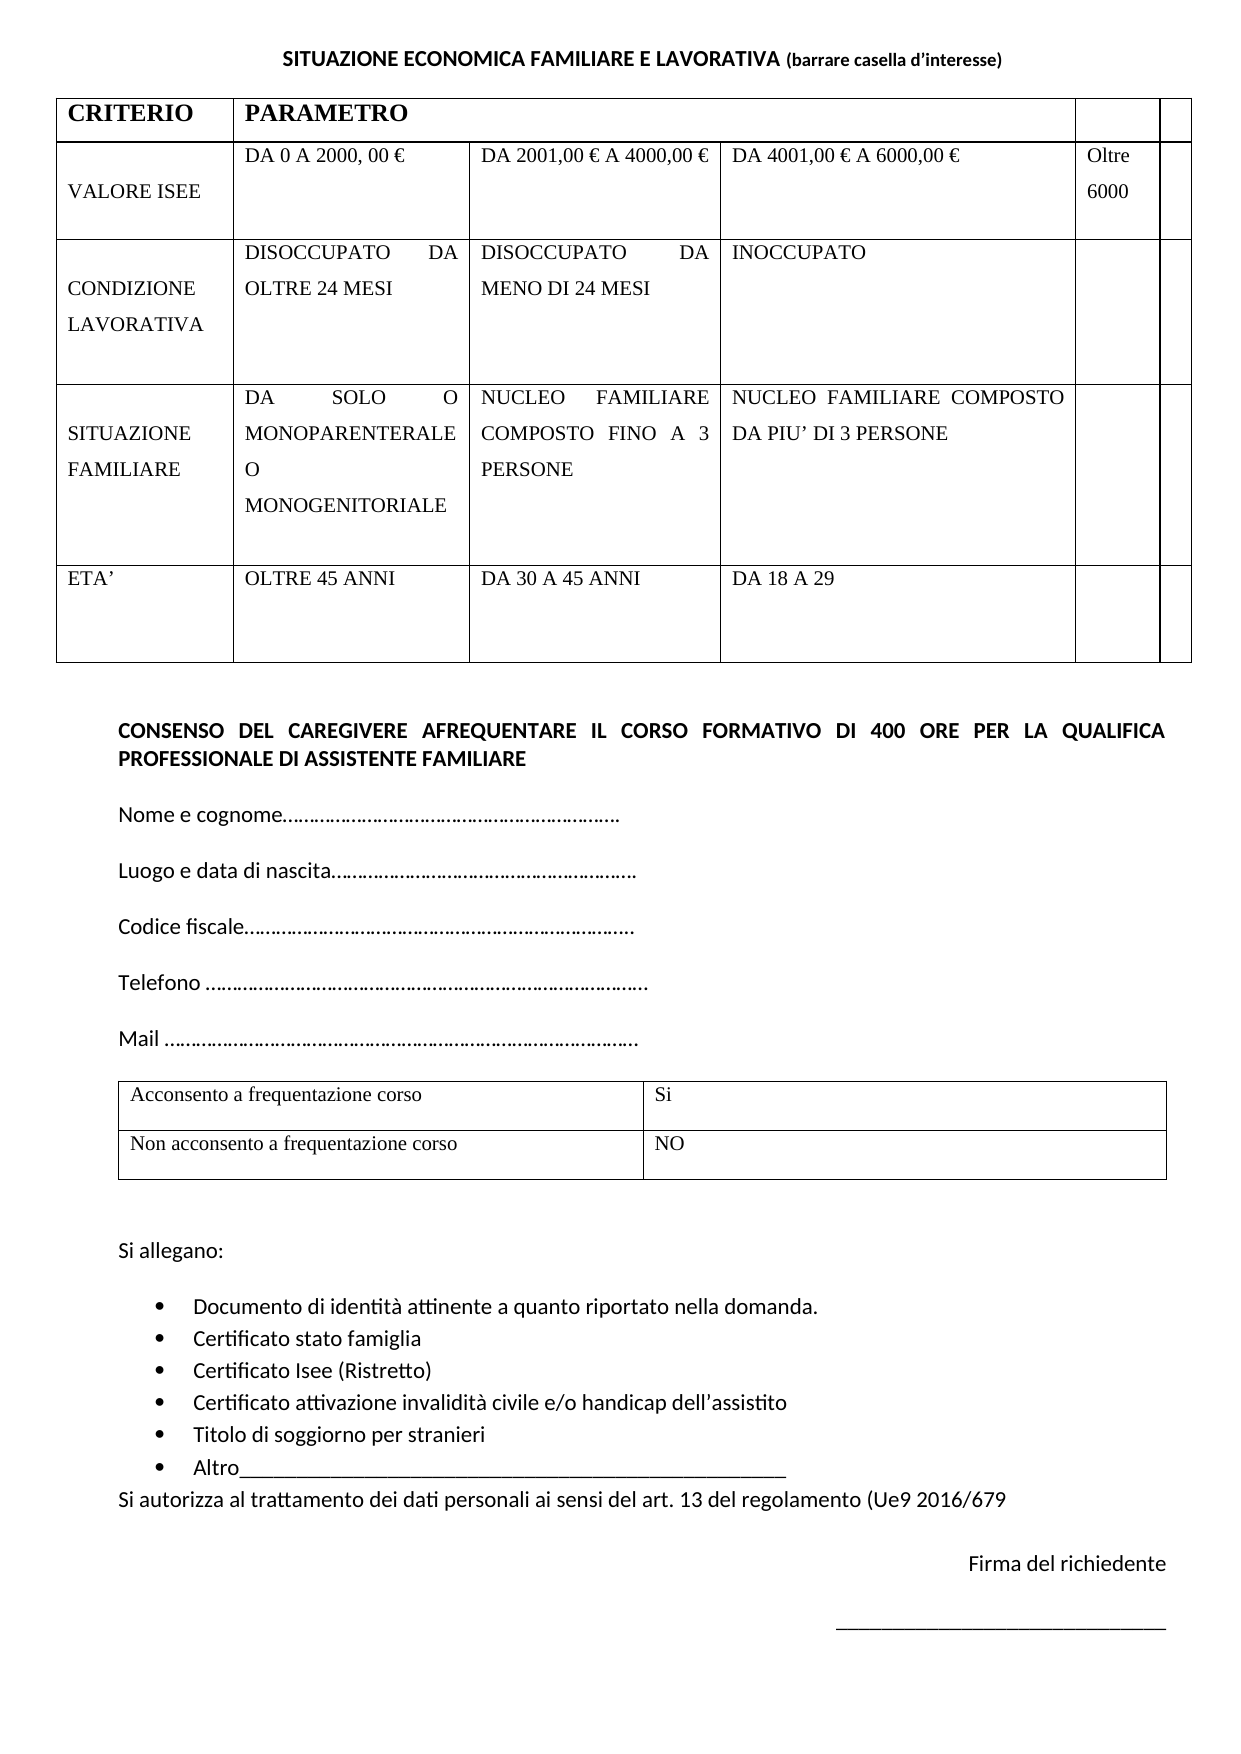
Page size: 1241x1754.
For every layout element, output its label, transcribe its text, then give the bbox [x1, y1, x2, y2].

table_cell ETA’ [57, 566, 233, 662]
table_cell CONDIZIONE LAVORATIVA [57, 240, 233, 384]
table_cell DA 0 A 2000, 00 € [234, 143, 469, 239]
table_header PARAMETRO [234, 99, 1075, 141]
table_cell DISOCCUPATO DA MENO DI 24 MESI [470, 240, 720, 384]
table_cell VALORE ISEE [57, 143, 233, 239]
table_cell NUCLEO FAMILIARE COMPOSTO FINO A 3 PERSONE [470, 385, 720, 565]
text Luogo e data di nascita…………………………………………………. [118, 856, 1167, 884]
table_cell Oltre 6000 [1076, 143, 1159, 239]
table_cell NUCLEO FAMILIARE COMPOSTO DA PIU’ DI 3 PERSONE [721, 385, 1075, 565]
table_cell [1161, 566, 1191, 662]
table_cell [1161, 240, 1191, 384]
table_cell DISOCCUPATO DA OLTRE 24 MESI [234, 240, 469, 384]
text Firma del richiedente [118, 1549, 1167, 1577]
table_cell DA SOLO O MONOPARENTERALE O MONOGENITORIALE [234, 385, 469, 565]
table_cell DA 2001,00 € A 4000,00 € [470, 143, 720, 239]
text Si allegano: [118, 1236, 1167, 1264]
table_header Acconsento a frequentazione corso [119, 1082, 643, 1130]
table_cell [1161, 385, 1191, 565]
text Mail ……………………………………………………………………………… [118, 1024, 1167, 1053]
list Titolo di soggiorno per stranieri [156, 1421, 1167, 1449]
list Certificato attivazione invalidità civile e/o handicap dell’assistito [156, 1388, 1167, 1416]
text _____________________________ [118, 1605, 1167, 1633]
table_header [1076, 99, 1159, 141]
table_cell [1076, 385, 1159, 565]
text SITUAZIONE ECONOMICA FAMILIARE E LAVORATIVA (barrare casella d’interesse) [118, 44, 1167, 72]
table_cell [1076, 240, 1159, 384]
text Telefono ………………………………………………………………………… [118, 968, 1167, 997]
table_cell DA 30 A 45 ANNI [470, 566, 720, 662]
list Documento di identità attinente a quanto riportato nella domanda. [156, 1292, 1167, 1320]
table_header Si [644, 1082, 1166, 1130]
table_cell [1161, 143, 1191, 239]
table_cell NO [644, 1131, 1166, 1179]
table_cell Non acconsento a frequentazione corso [119, 1131, 643, 1179]
table_cell OLTRE 45 ANNI [234, 566, 469, 662]
text Si autorizza al trattamento dei dati personali ai sensi del art. 13 del regolamento (Ue9 2016/679 [118, 1485, 1167, 1513]
table_cell [1076, 566, 1159, 662]
text Nome e cognome………………………………………………………. [118, 800, 1167, 828]
list Altro________________________________________________ [156, 1453, 1167, 1481]
table_cell DA 18 A 29 [721, 566, 1075, 662]
table_cell SITUAZIONE FAMILIARE [57, 385, 233, 565]
table_cell DA 4001,00 € A 6000,00 € [721, 143, 1075, 239]
text CONSENSO DEL CAREGIVERE AFREQUENTARE IL CORSO FORMATIVO DI 400 ORE PER LA QUALIFICA PROFESSIONALE DI ASSISTENTE FAMILIARE [118, 716, 1167, 772]
table_header CRITERIO [57, 99, 233, 141]
table_cell INOCCUPATO [721, 240, 1075, 384]
list Certificato Isee (Ristretto) [156, 1356, 1167, 1384]
list Certificato stato famiglia [156, 1324, 1167, 1352]
table_header [1161, 99, 1191, 141]
text Codice fiscale……………………………………………………………….. [118, 912, 1167, 941]
